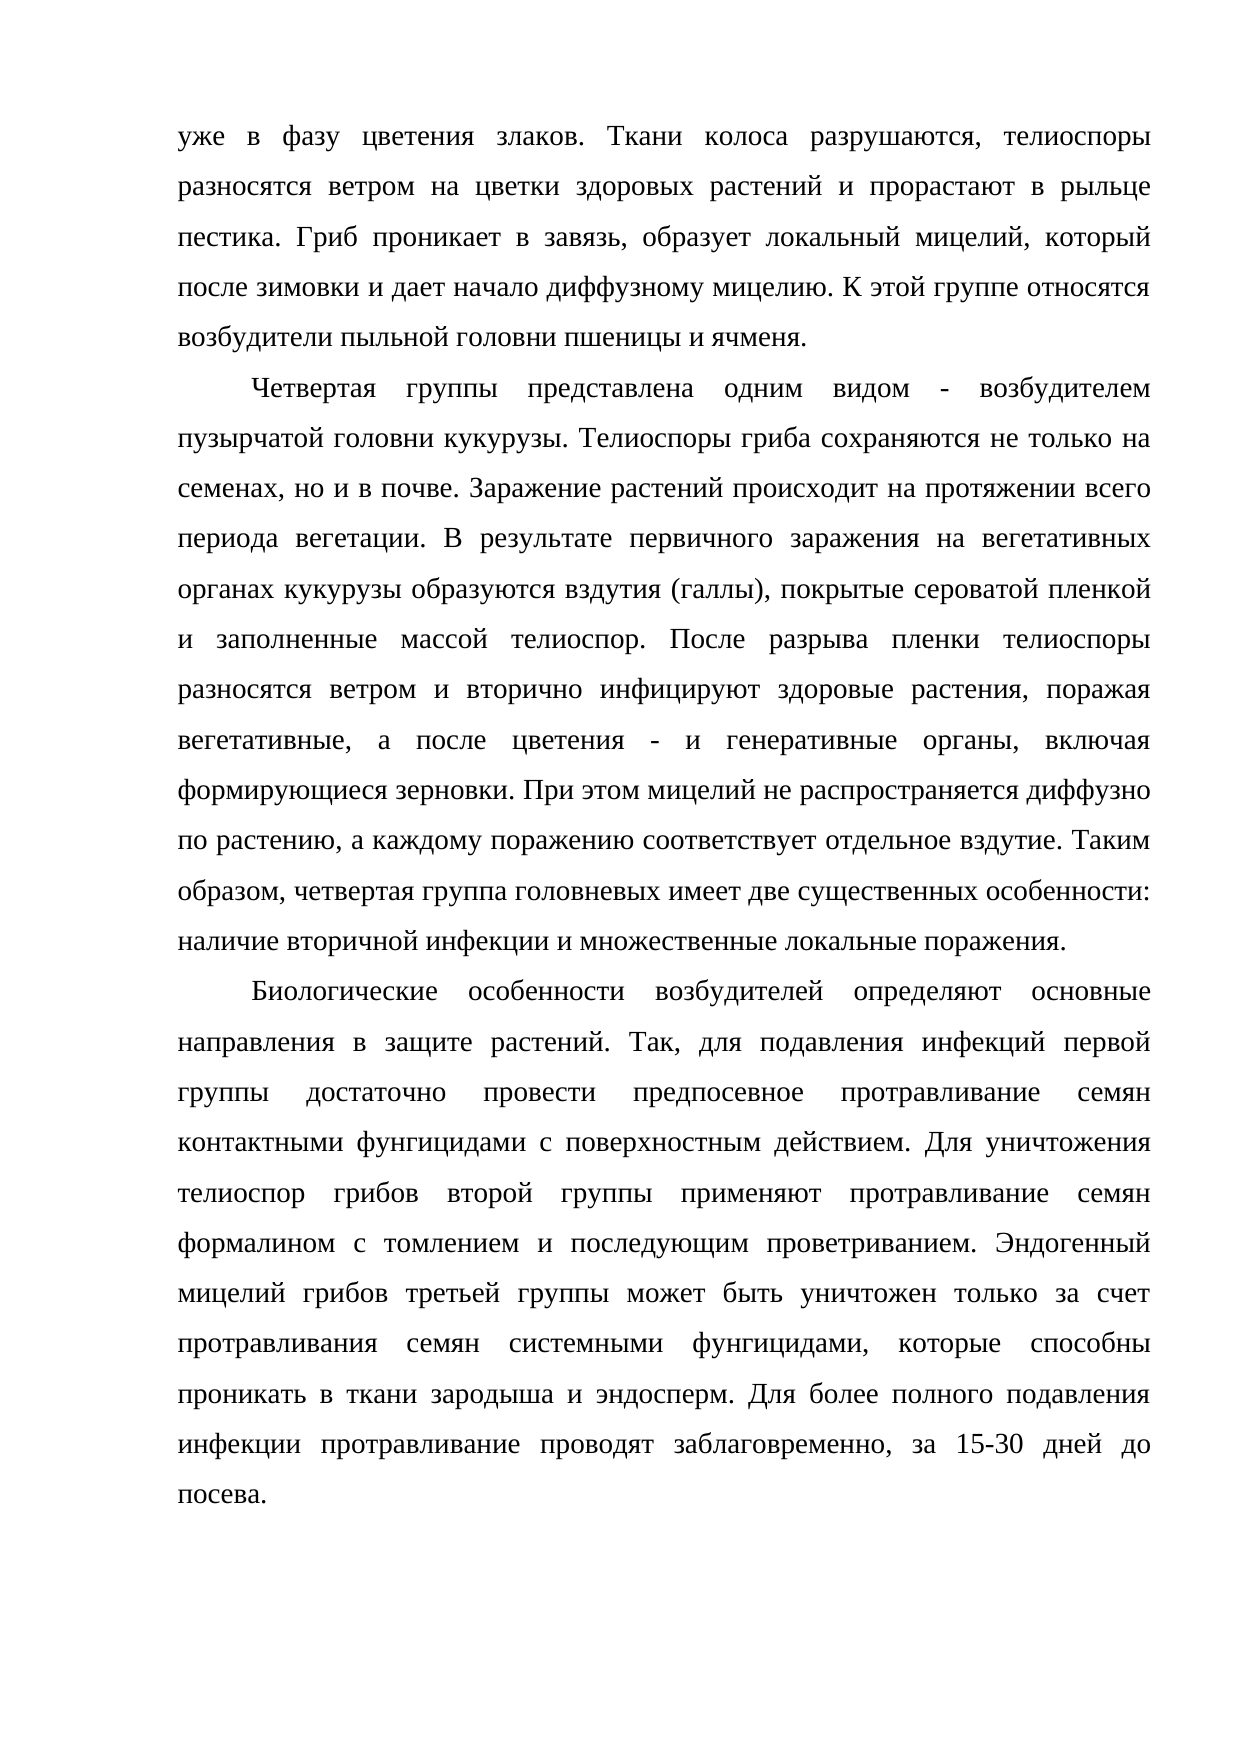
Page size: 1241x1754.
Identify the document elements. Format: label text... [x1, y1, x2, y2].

text Четвертая группы представлена одним видом - возбудителем пузырчатой головни кукурузы. Телиоспоры гриба сохраняются не только на семенах, но и в почве. Заражение растений происходит на протяжении всего периода вегетации. В результате первичного заражения на вегетативных органах кукурузы образуются вздутия (галлы), покрытые сероватой пленкой и заполненные массой телиоспор. После разрыва пленки телиоспоры разносятся ветром и вторично инфицируют здоровые растения, поражая вегетативные, а после цветения - и генеративные органы, включая формирующиеся зерновки. При этом мицелий не распространяется диффузно по растению, а каждому поражению соответствует отдельное вздутие. Таким образом, четвертая группа головневых имеет две существенных особенности: наличие вторичной инфекции и множественные локальные поражения. [177, 370, 1152, 957]
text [177, 118, 1152, 353]
text Биологические особенности возбудителей определяют основные направления в защите растений. Так, для подавления инфекций первой группы достаточно провести предпосевное протравливание семян контактными фунгицидами с поверхностным действием. Для уничтожения телиоспор грибов второй группы применяют протравливание семян формалином с томлением и последующим проветриванием. Эндогенный мицелий грибов третьей группы может быть уничтожен только за счет протравливания семян системными фунгицидами, которые способны проникать в ткани зародыша и эндосперм. Для более полного подавления инфекции протравливание проводят заблаговременно, за 15-30 дней до посева. [177, 973, 1152, 1510]
